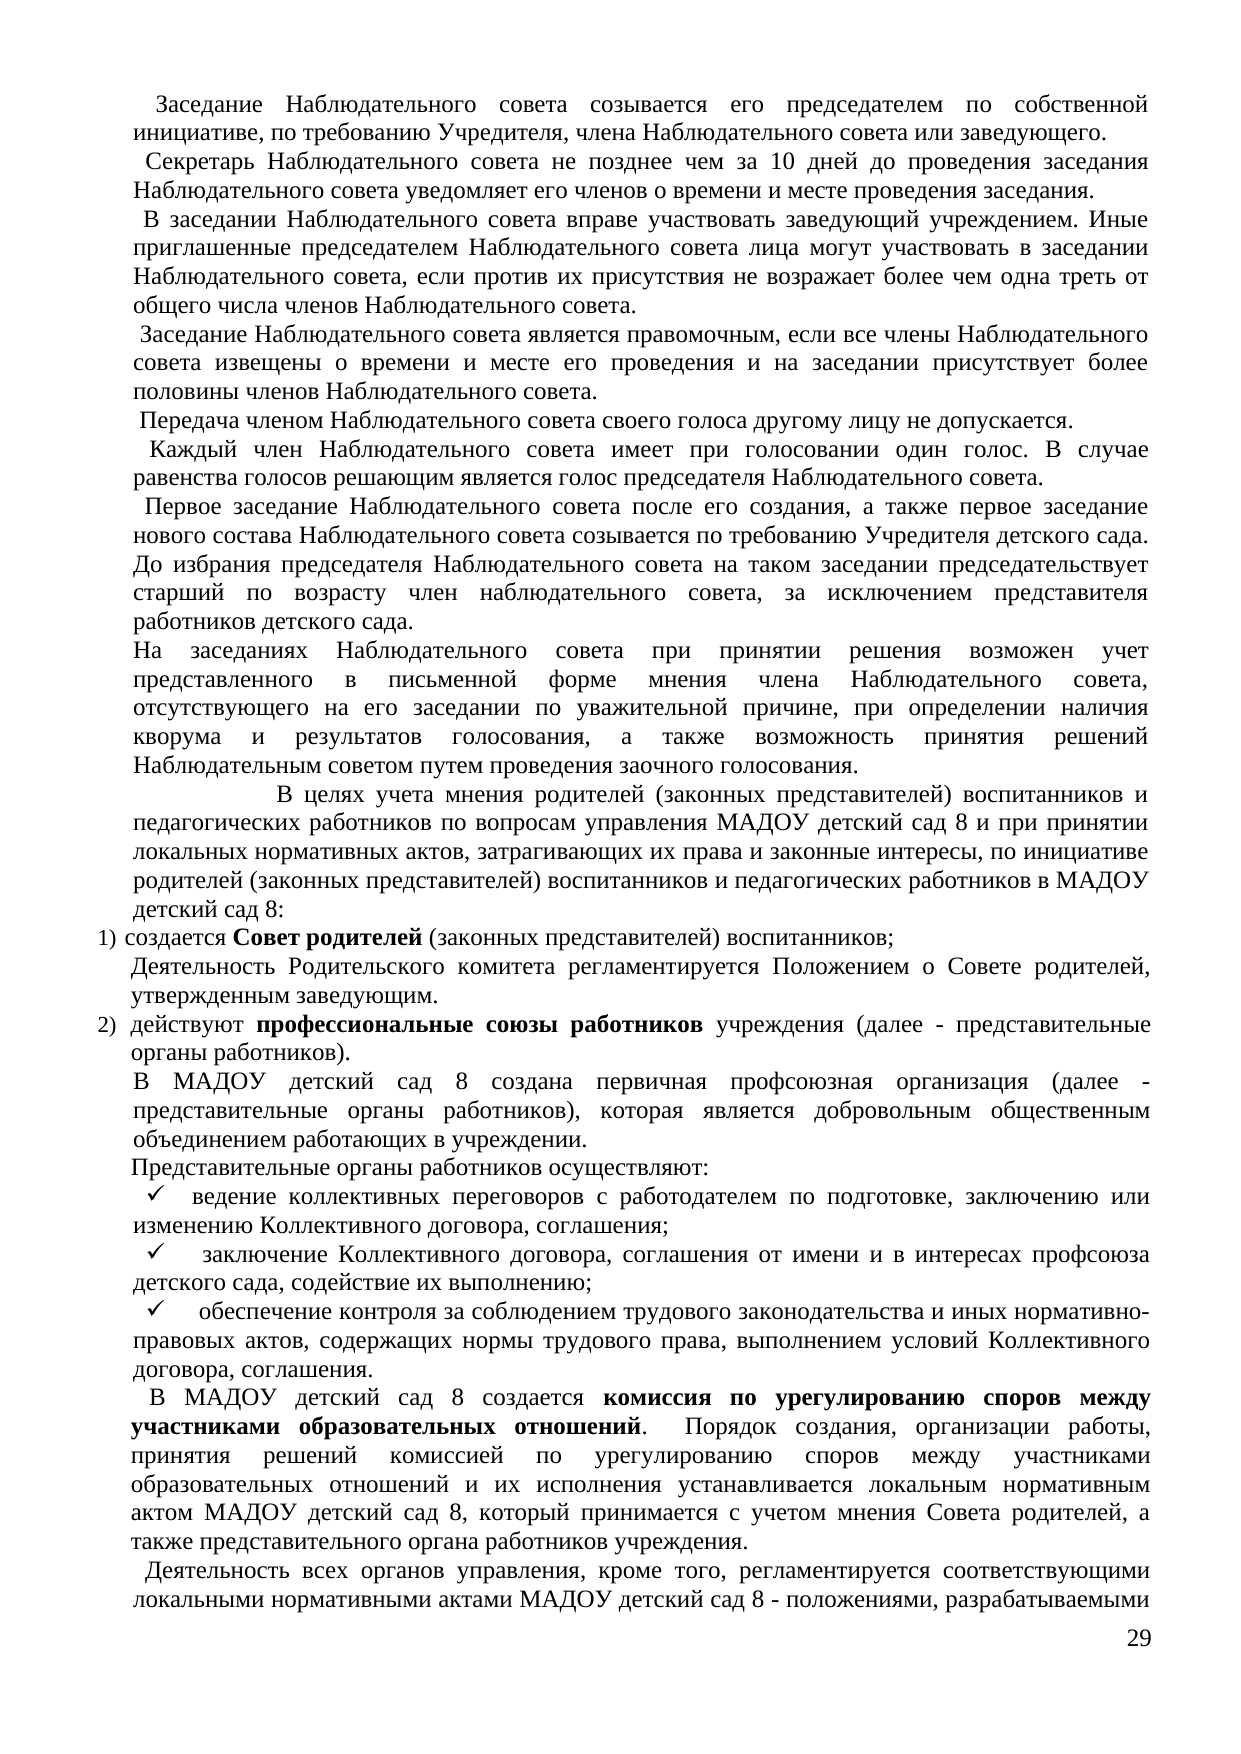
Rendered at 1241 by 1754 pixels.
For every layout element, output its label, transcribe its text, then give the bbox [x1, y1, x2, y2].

text Передача членом Наблюдательного совета своего голоса другому лицу не допускается. [133, 405, 1149, 434]
text В МАДОУ детский сад 8 создана первичная профсоюзная организация (далее - представительные органы работников), которая является добровольным общественным объединением работающих в учреждении. [133, 1066, 1151, 1152]
list ведение коллективных переговоров с работодателем по подготовке, заключению или изменению Коллективного договора, соглашения; [133, 1181, 1151, 1239]
list обеспечение контроля за соблюдением трудового законодательства и иных нормативно-правовых актов, содержащих нормы трудового права, выполнением условий Коллективного договора, соглашения. [133, 1296, 1151, 1382]
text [133, 1555, 1151, 1612]
list создается Совет родителей (законных представителей) воспитанников; [97, 922, 1151, 951]
list действуют профессиональные союзы работников учреждения (далее - представительные органы работников). [97, 1009, 1151, 1066]
text Первое заседание Наблюдательного совета после его создания, а также первое заседание нового состава Наблюдательного совета созывается по требованию Учредителя детского сада. До избрания председателя Наблюдательного совета на таком заседании председательствует старший по возрасту член наблюдательного совета, за исключением представителя работников детского сада. [133, 491, 1149, 635]
list заключение Коллективного договора, соглашения от имени и в интересах профсоюза детского сада, содействие их выполнению; [133, 1239, 1151, 1296]
text В целях учета мнения родителей (законных представителей) воспитанников и педагогических работников по вопросам управления МАДОУ детский сад 8 и при принятии локальных нормативных актов, затрагивающих их права и законные интересы, по инициативе родителей (законных представителей) воспитанников и педагогических работников в МАДОУ детский сад 8: [133, 779, 1149, 922]
text Заседание Наблюдательного совета является правомочным, если все члены Наблюдательного совета извещены о времени и месте его проведения и на заседании присутствует более половины членов Наблюдательного совета. [133, 319, 1149, 405]
text Каждый член Наблюдательного совета имеет при голосовании один голос. В случае равенства голосов решающим является голос председателя Наблюдательного совета. [133, 434, 1149, 491]
text Заседание Наблюдательного совета созывается его председателем по собственной инициативе, по требованию Учредителя, члена Наблюдательного совета или заведующего. [133, 89, 1149, 146]
text В МАДОУ детский сад 8 создается комиссия по урегулированию споров между участниками образовательных отношений. Порядок создания, организации работы, принятия решений комиссией по урегулированию споров между участниками образовательных отношений и их исполнения устанавливается локальным нормативным актом МАДОУ детский сад 8, который принимается с учетом мнения Совета родителей, а также представительного органа работников учреждения. [131, 1382, 1151, 1555]
text Деятельность Родительского комитета регламентируется Положением о Совете родителей, утвержденным заведующим. [131, 951, 1151, 1009]
text Представительные органы работников осуществляют: [131, 1152, 1151, 1181]
text Секретарь Наблюдательного совета не позднее чем за 10 дней до проведения заседания Наблюдательного совета уведомляет его членов о времени и месте проведения заседания. [133, 146, 1149, 204]
text На заседаниях Наблюдательного совета при принятии решения возможен учет представленного в письменной форме мнения члена Наблюдательного совета, отсутствующего на его заседании по уважительной причине, при определении наличия кворума и результатов голосования, а также возможность принятия решений Наблюдательным советом путем проведения заочного голосования. [133, 635, 1149, 779]
text В заседании Наблюдательного совета вправе участвовать заведующий учреждением. Иные приглашенные председателем Наблюдательного совета лица могут участвовать в заседании Наблюдательного совета, если против их присутствия не возражает более чем одна треть от общего числа членов Наблюдательного совета. [133, 204, 1149, 319]
